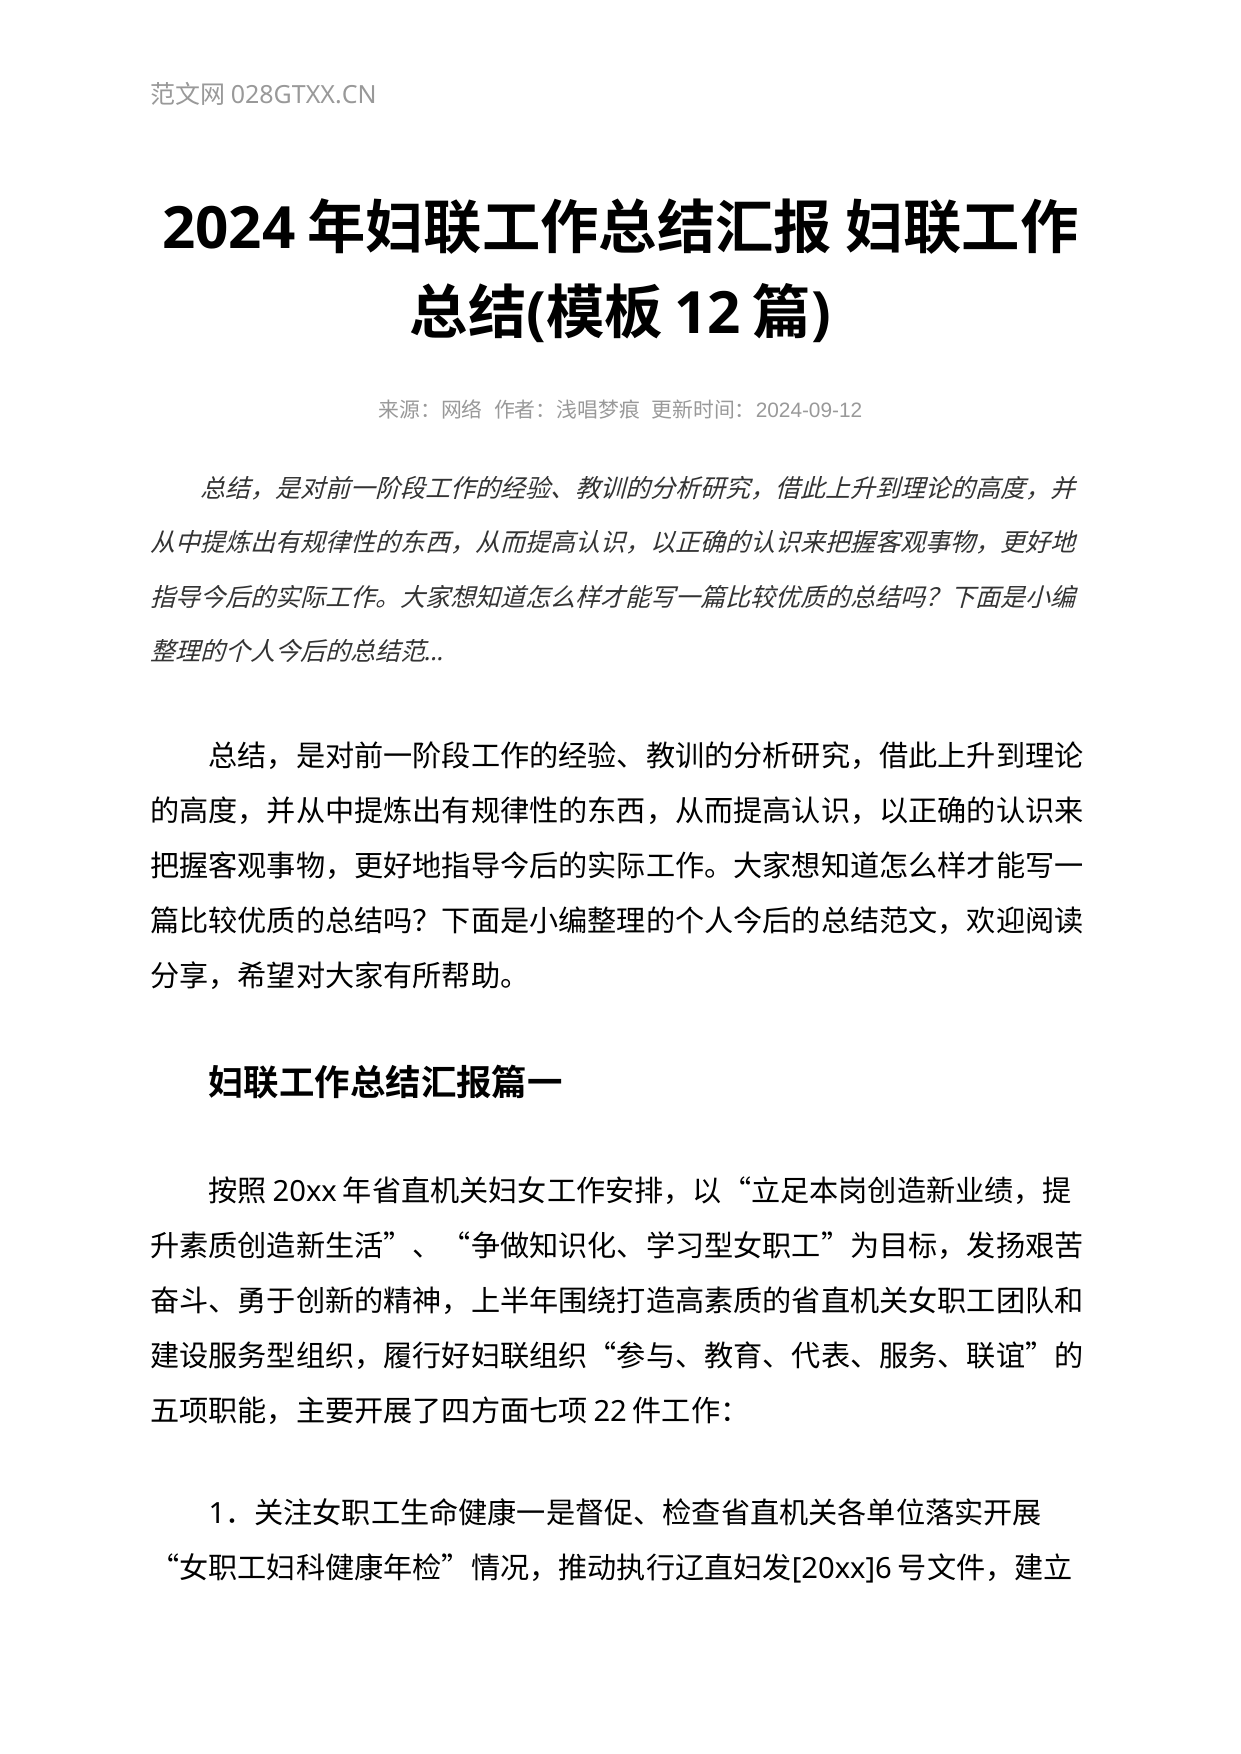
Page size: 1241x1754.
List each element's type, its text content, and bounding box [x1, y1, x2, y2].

text 总结，是对前一阶段工作的经验、教训的分析研究，借此上升到理论的高度，并从中提炼出有规律性的东西，从而提高认识，以正确的认识来把握客观事物，更好地指导今后的实际工作。大家想知道怎么样才能写一篇比较优质的总结吗？下面是小编整理的个人今后的总结范文，欢迎阅读分享，希望对大家有所帮助。 [150, 733, 1090, 995]
text 来源：网络 作者：浅唱梦痕 更新时间：2024-09-12 [150, 398, 1090, 422]
subtitle 2024年妇联工作总结汇报 妇联工作总结(模板12篇) [150, 181, 1090, 351]
text 妇联工作总结汇报篇一 [150, 1054, 1090, 1106]
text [150, 1489, 1090, 1587]
text 总结，是对前一阶段工作的经验、教训的分析研究，借此上升到理论的高度，并从中提炼出有规律性的东西，从而提高认识，以正确的认识来把握客观事物，更好地指导今后的实际工作。大家想知道怎么样才能写一篇比较优质的总结吗？下面是小编整理的个人今后的总结范... [150, 468, 1090, 668]
text 按照20xx年省直机关妇女工作安排，以“立足本岗创造新业绩，提升素质创造新生活”、“争做知识化、学习型女职工”为目标，发扬艰苦奋斗、勇于创新的精神，上半年围绕打造高素质的省直机关女职工团队和建设服务型组织，履行好妇联组织“参与、教育、代表、服务、联谊”的五项职能，主要开展了四方面七项22件工作： [150, 1168, 1090, 1430]
